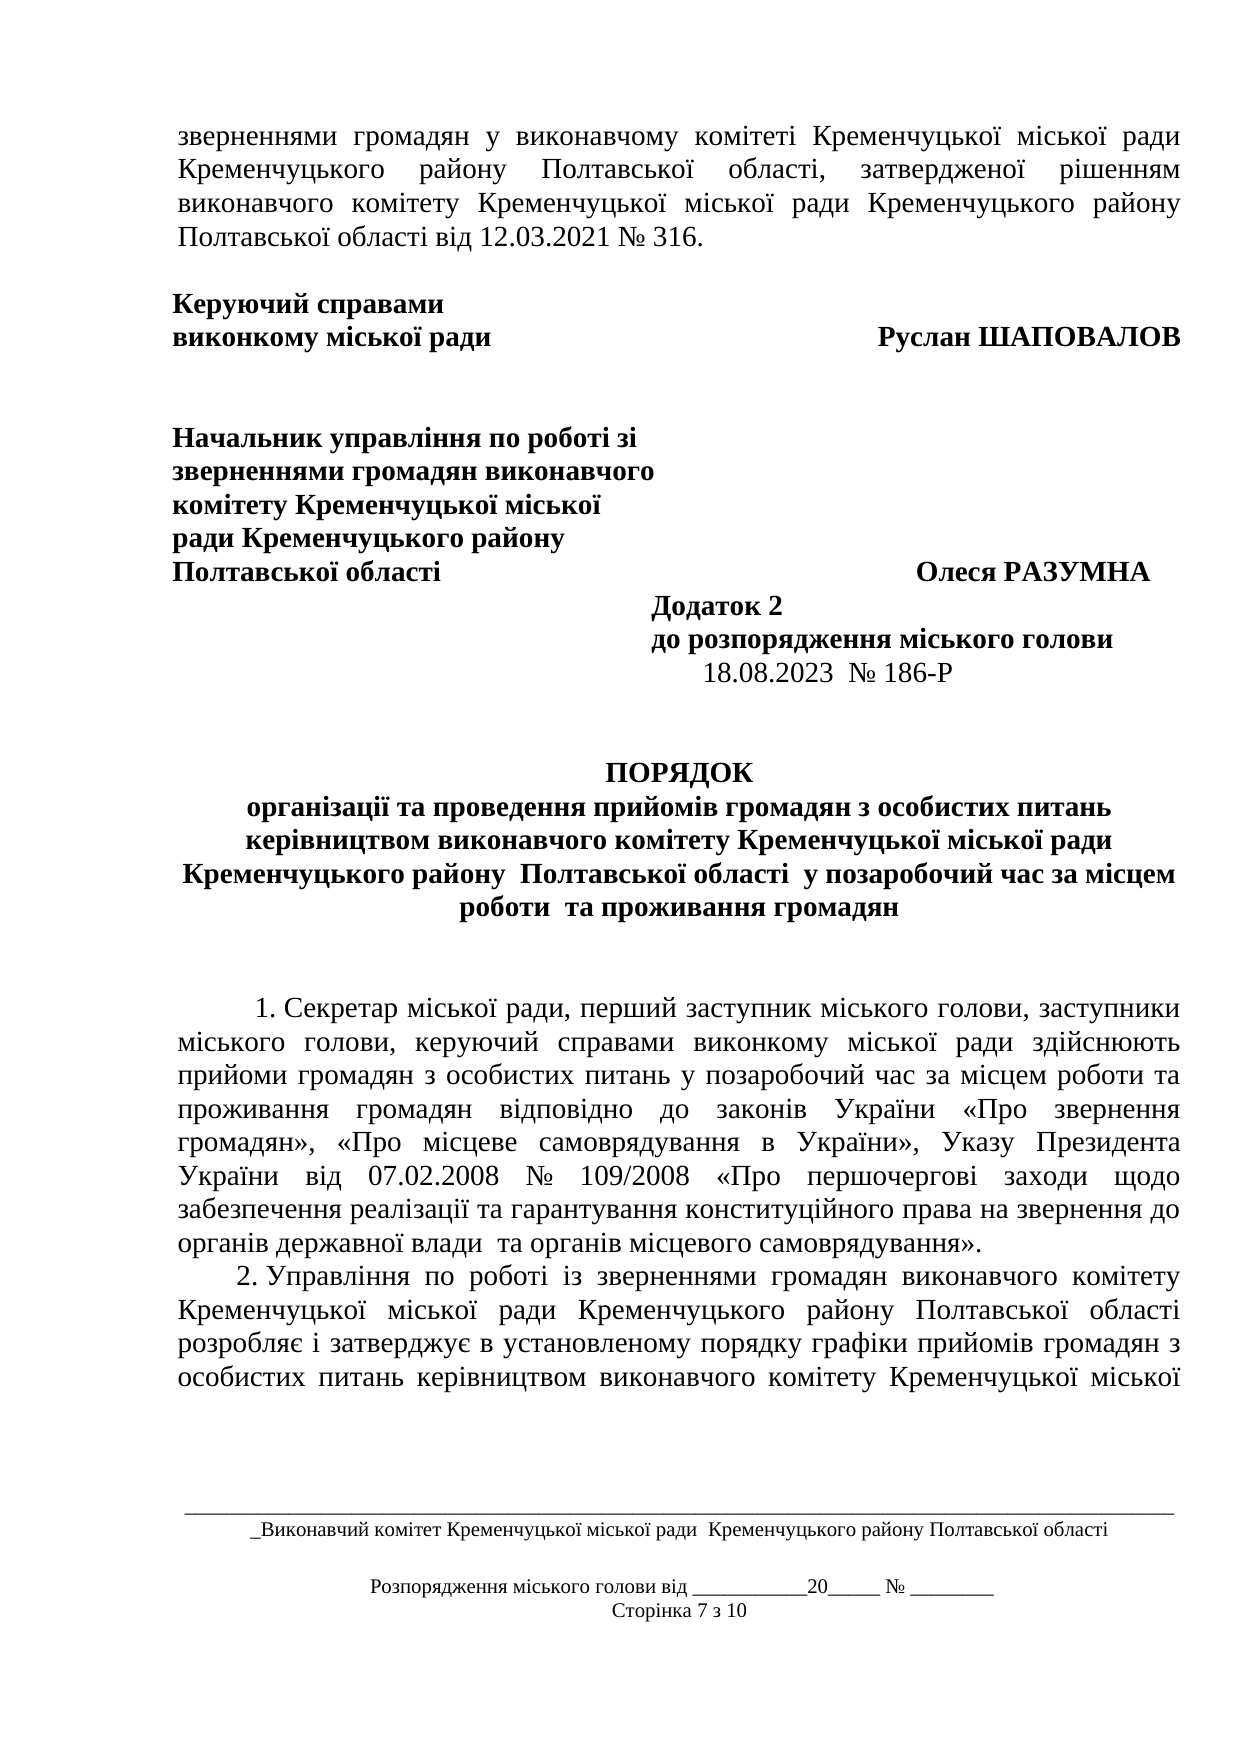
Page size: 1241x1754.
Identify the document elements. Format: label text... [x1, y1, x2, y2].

text до розпорядження міського голови [177, 621, 1181, 655]
text комітету Кременчуцької міської [121, 487, 1181, 521]
text 18.08.2023 № 186-Р [177, 655, 1181, 688]
text Полтавської області Олеся РАЗУМНА [121, 554, 1181, 588]
text ПОРЯДОК [177, 755, 1181, 789]
text виконкому міської ради Руслан ШАПОВАЛОВ [121, 319, 1181, 353]
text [177, 1258, 1181, 1393]
text Начальник управління по роботі зі [121, 420, 1181, 453]
text зверненнями громадян виконавчого [121, 453, 1181, 487]
text Додаток 2 [177, 588, 1181, 621]
text 1. Секретар міської ради, перший заступник міського голови, заступники міського голови, керуючий справами виконкому міської ради здійснюють прийоми громадян з особистих питань у позаробочий час за місцем роботи та проживання громадян відповідно до законів України «Про звернення громадян», «Про місцеве самоврядування в України», Указу Президента України від 07.02.2008 № 109/2008 «Про першочергові заходи щодо забезпечення реалізації та гарантування конституційного права на звернення до органів державної влади та органів місцевого самоврядування». [177, 990, 1181, 1258]
text організації та проведення прийомів громадян з особистих питань керівництвом виконавчого комітету Кременчуцької міської ради Кременчуцького району Полтавської області у позаробочий час за місцем роботи та проживання громадян [177, 789, 1181, 923]
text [177, 118, 1181, 252]
text ради Кременчуцького району [121, 521, 1181, 554]
text Керуючий справами [121, 286, 1181, 319]
